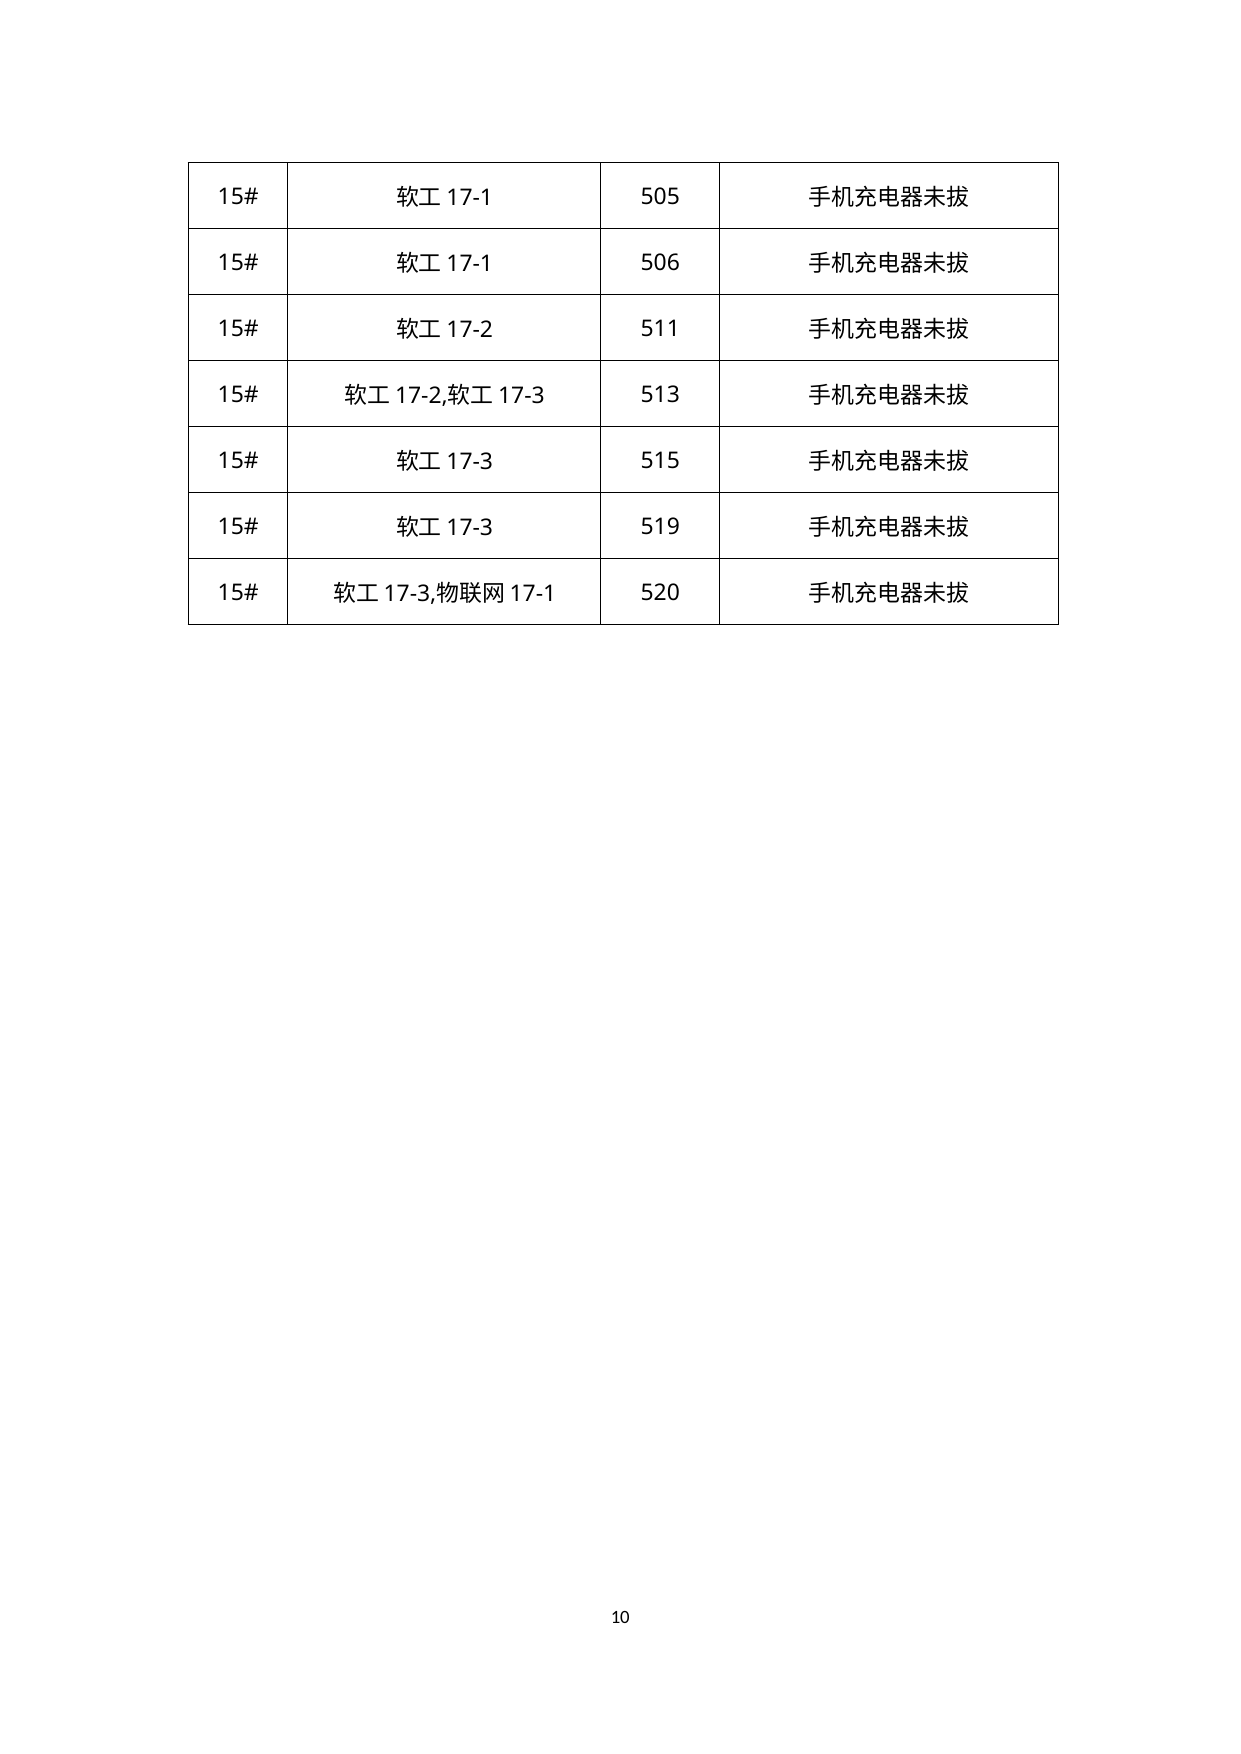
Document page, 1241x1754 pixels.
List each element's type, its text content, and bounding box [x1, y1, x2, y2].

table_cell 软工17-1 [288, 163, 600, 228]
table_cell 15# [189, 493, 287, 558]
table_cell 软工17-3 [288, 427, 600, 492]
table_cell 手机充电器未拔 [720, 295, 1058, 360]
table_cell 505 [601, 163, 719, 228]
table_cell 手机充电器未拔 [720, 427, 1058, 492]
table_cell 506 [601, 229, 719, 294]
table_cell 软工17-3,物联网17-1 [288, 559, 600, 624]
table_cell 手机充电器未拔 [720, 229, 1058, 294]
table_cell 软工17-1 [288, 229, 600, 294]
table_cell 15# [189, 295, 287, 360]
table_cell 15# [189, 427, 287, 492]
table_cell 520 [601, 559, 719, 624]
table_cell 软工17-3 [288, 493, 600, 558]
table_cell 15# [189, 559, 287, 624]
table_cell 软工17-2 [288, 295, 600, 360]
table_cell 15# [189, 163, 287, 228]
table_cell 519 [601, 493, 719, 558]
table_cell 手机充电器未拔 [720, 361, 1058, 426]
table_cell 511 [601, 295, 719, 360]
table_cell 513 [601, 361, 719, 426]
table_cell 515 [601, 427, 719, 492]
table_cell 15# [189, 229, 287, 294]
table_cell 手机充电器未拔 [720, 163, 1058, 228]
table_cell 15# [189, 361, 287, 426]
table_cell 软工17-2,软工17-3 [288, 361, 600, 426]
table_cell 手机充电器未拔 [720, 493, 1058, 558]
table_cell 手机充电器未拔 [720, 559, 1058, 624]
